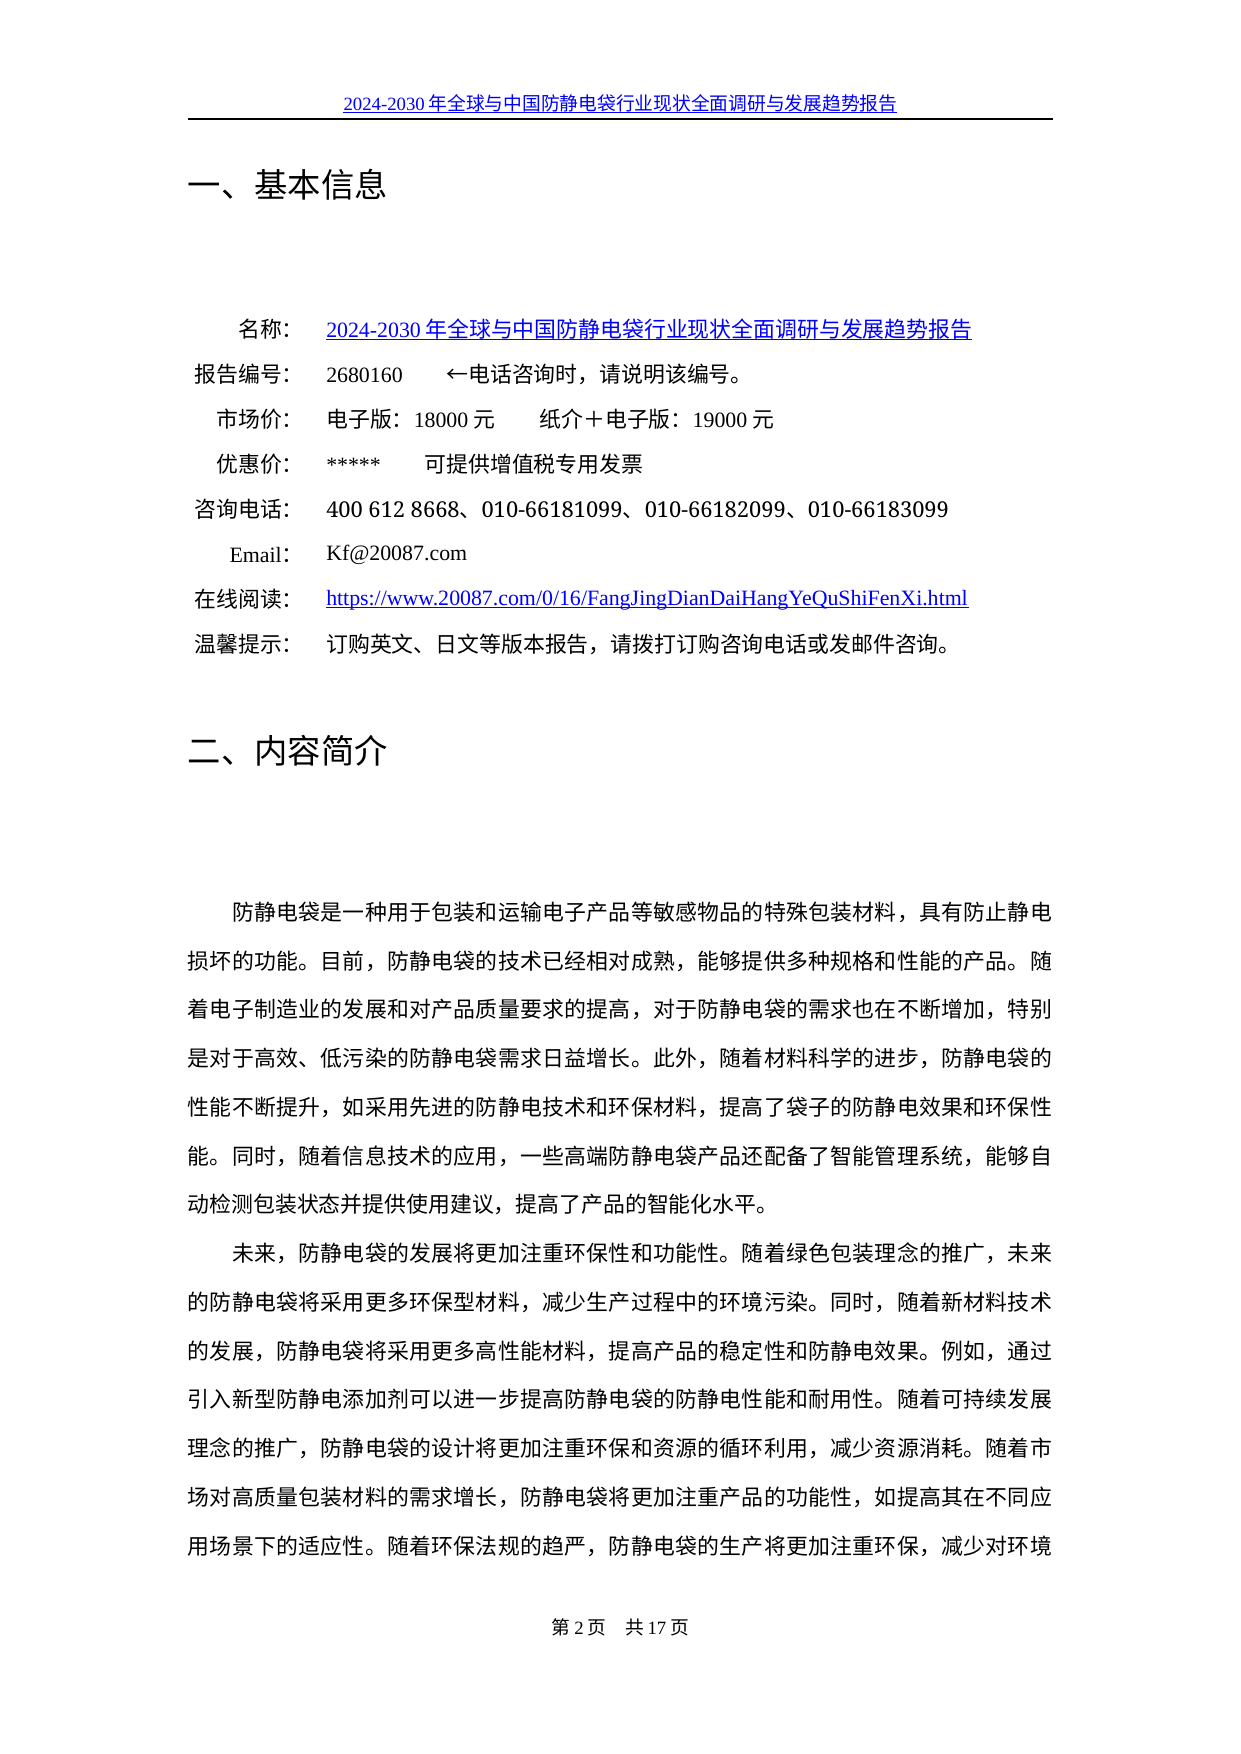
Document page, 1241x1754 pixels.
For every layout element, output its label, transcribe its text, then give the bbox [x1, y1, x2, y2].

table_cell 电子版：18000 元 纸介＋电子版：19000 元 [315, 402, 1073, 447]
table_cell 400 612 8668、010-66181099、010-66182099、010-66183099 [315, 492, 1073, 537]
table_cell Kf@20087.com [315, 537, 1073, 582]
table_cell 2680160 ←电话咨询时，请说明该编号。 [315, 357, 1073, 402]
table_header 2024-2030年全球与中国防静电袋行业现状全面调研与发展趋势报告 [315, 312, 1073, 357]
table_cell 订购英文、日文等版本报告，请拨打订购咨询电话或发邮件咨询。 [315, 627, 1073, 672]
table_cell 市场价： [167, 402, 315, 447]
table_cell 优惠价： [167, 447, 315, 492]
table_cell Email： [167, 537, 315, 582]
title 一、基本信息 [187, 150, 1053, 215]
table_header 名称： [167, 312, 315, 357]
table_cell 报告编号： [167, 357, 315, 402]
title 二、内容简介 [187, 717, 1053, 782]
table_cell [315, 582, 1073, 627]
table_cell 温馨提示： [167, 627, 315, 672]
table_cell 在线阅读： [167, 582, 315, 627]
table_cell 咨询电话： [167, 492, 315, 537]
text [187, 894, 1053, 1561]
table_cell ***** 可提供增值税专用发票 [315, 447, 1073, 492]
